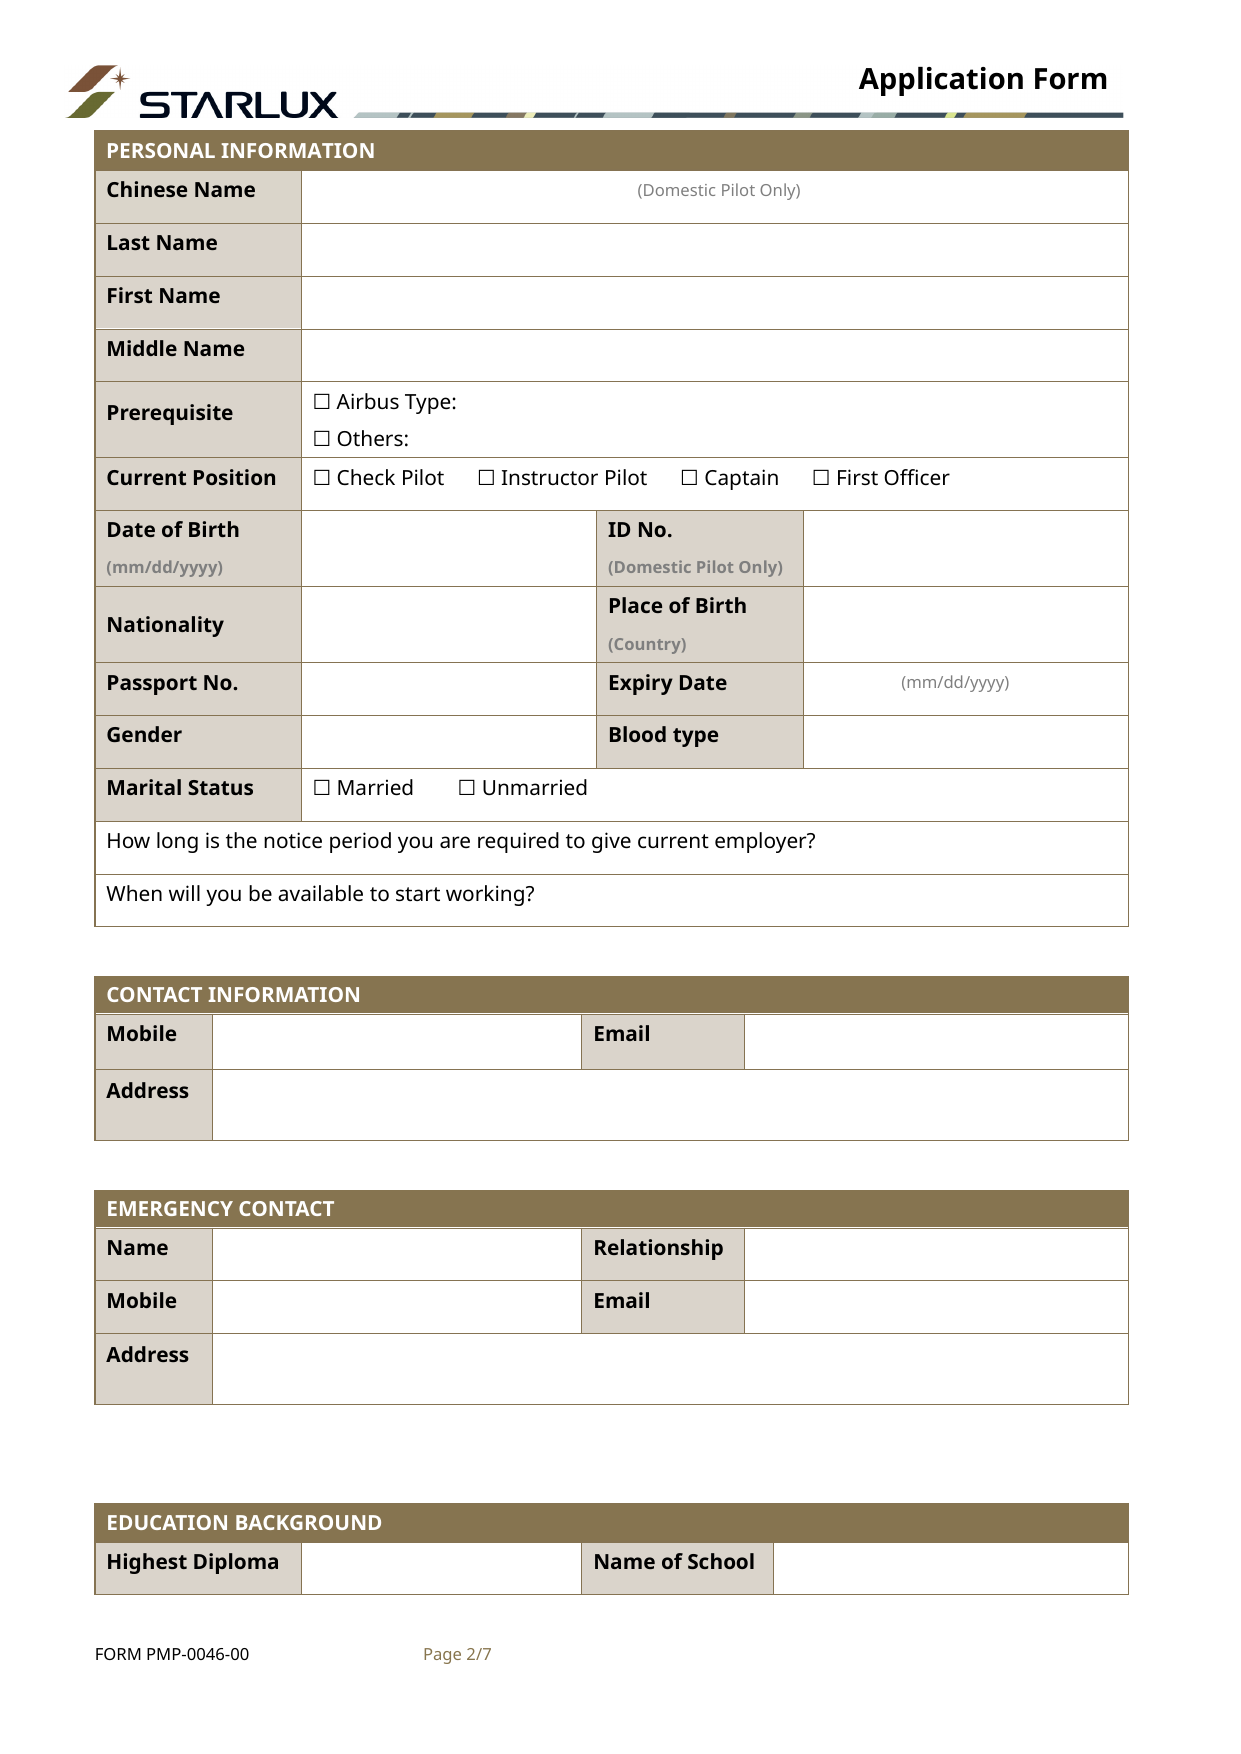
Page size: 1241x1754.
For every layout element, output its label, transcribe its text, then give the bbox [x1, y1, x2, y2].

table_cell When will you be available to start working? [96, 875, 1128, 926]
table_cell (mm/dd/yyyy) [804, 663, 1128, 715]
table_header EMERGENCY CONTACT [96, 1190, 1128, 1227]
picture [63, 65, 1124, 118]
table_cell Address [96, 1070, 212, 1140]
table_cell ID No. (Domestic Pilot Only) [597, 511, 803, 586]
table_cell Check Pilot Instructor Pilot Captain First Officer [302, 458, 1128, 510]
table_cell Last Name [96, 224, 301, 276]
table_cell [302, 716, 596, 768]
table_cell [302, 330, 1128, 381]
table_cell [302, 587, 596, 662]
table_cell Email [582, 1015, 744, 1069]
table_cell [213, 1229, 581, 1280]
table_cell Middle Name [96, 330, 301, 381]
table_cell Name of School [582, 1543, 773, 1594]
table_cell Expiry Date [597, 663, 803, 715]
table_header Chinese Name [96, 171, 301, 223]
table_cell Gender [96, 716, 301, 768]
table_header (Domestic Pilot Only) [302, 171, 1128, 223]
table_cell [804, 587, 1128, 662]
table_cell Passport No. [96, 663, 301, 715]
table_cell Airbus Type: Others: [302, 382, 1128, 457]
table_cell [804, 716, 1128, 768]
table_cell Date of Birth (mm/dd/yyyy) [96, 511, 301, 586]
table_cell [302, 511, 596, 586]
table_cell [213, 1281, 581, 1333]
table_cell Relationship [582, 1229, 744, 1280]
table_cell Current Position [96, 458, 301, 510]
table_cell [302, 224, 1128, 276]
table_cell Nationality [96, 587, 301, 662]
table_cell [213, 1334, 1128, 1404]
table_header CONTACT INFORMATION [96, 976, 1128, 1013]
table_cell [302, 277, 1128, 328]
table_cell Married Unmarried [302, 769, 1128, 821]
table_cell Address [96, 1334, 212, 1404]
table_cell Mobile [96, 1281, 212, 1333]
table_cell Prerequisite [96, 382, 301, 457]
table_cell [745, 1229, 1128, 1280]
table_cell Email [582, 1281, 744, 1333]
table_cell [213, 1070, 1128, 1140]
table_cell First Name [96, 277, 301, 328]
table_cell Blood type [597, 716, 803, 768]
table_cell [745, 1015, 1128, 1069]
table_header EDUCATION BACKGROUND [96, 1504, 1128, 1541]
table_cell How long is the notice period you are required to give current employer? [96, 822, 1128, 873]
table_header PERSONAL INFORMATION [95, 131, 1128, 169]
table_cell [213, 1015, 581, 1069]
table_cell [804, 511, 1128, 586]
table_cell Place of Birth (Country) [597, 587, 803, 662]
table_cell Mobile [96, 1015, 212, 1069]
table_cell [302, 1543, 581, 1594]
table_cell [745, 1281, 1128, 1333]
table_cell [774, 1543, 1128, 1594]
table_cell Marital Status [96, 769, 301, 821]
table_cell [302, 663, 596, 715]
table_cell Name [96, 1229, 212, 1280]
table_cell Highest Diploma [96, 1543, 301, 1594]
